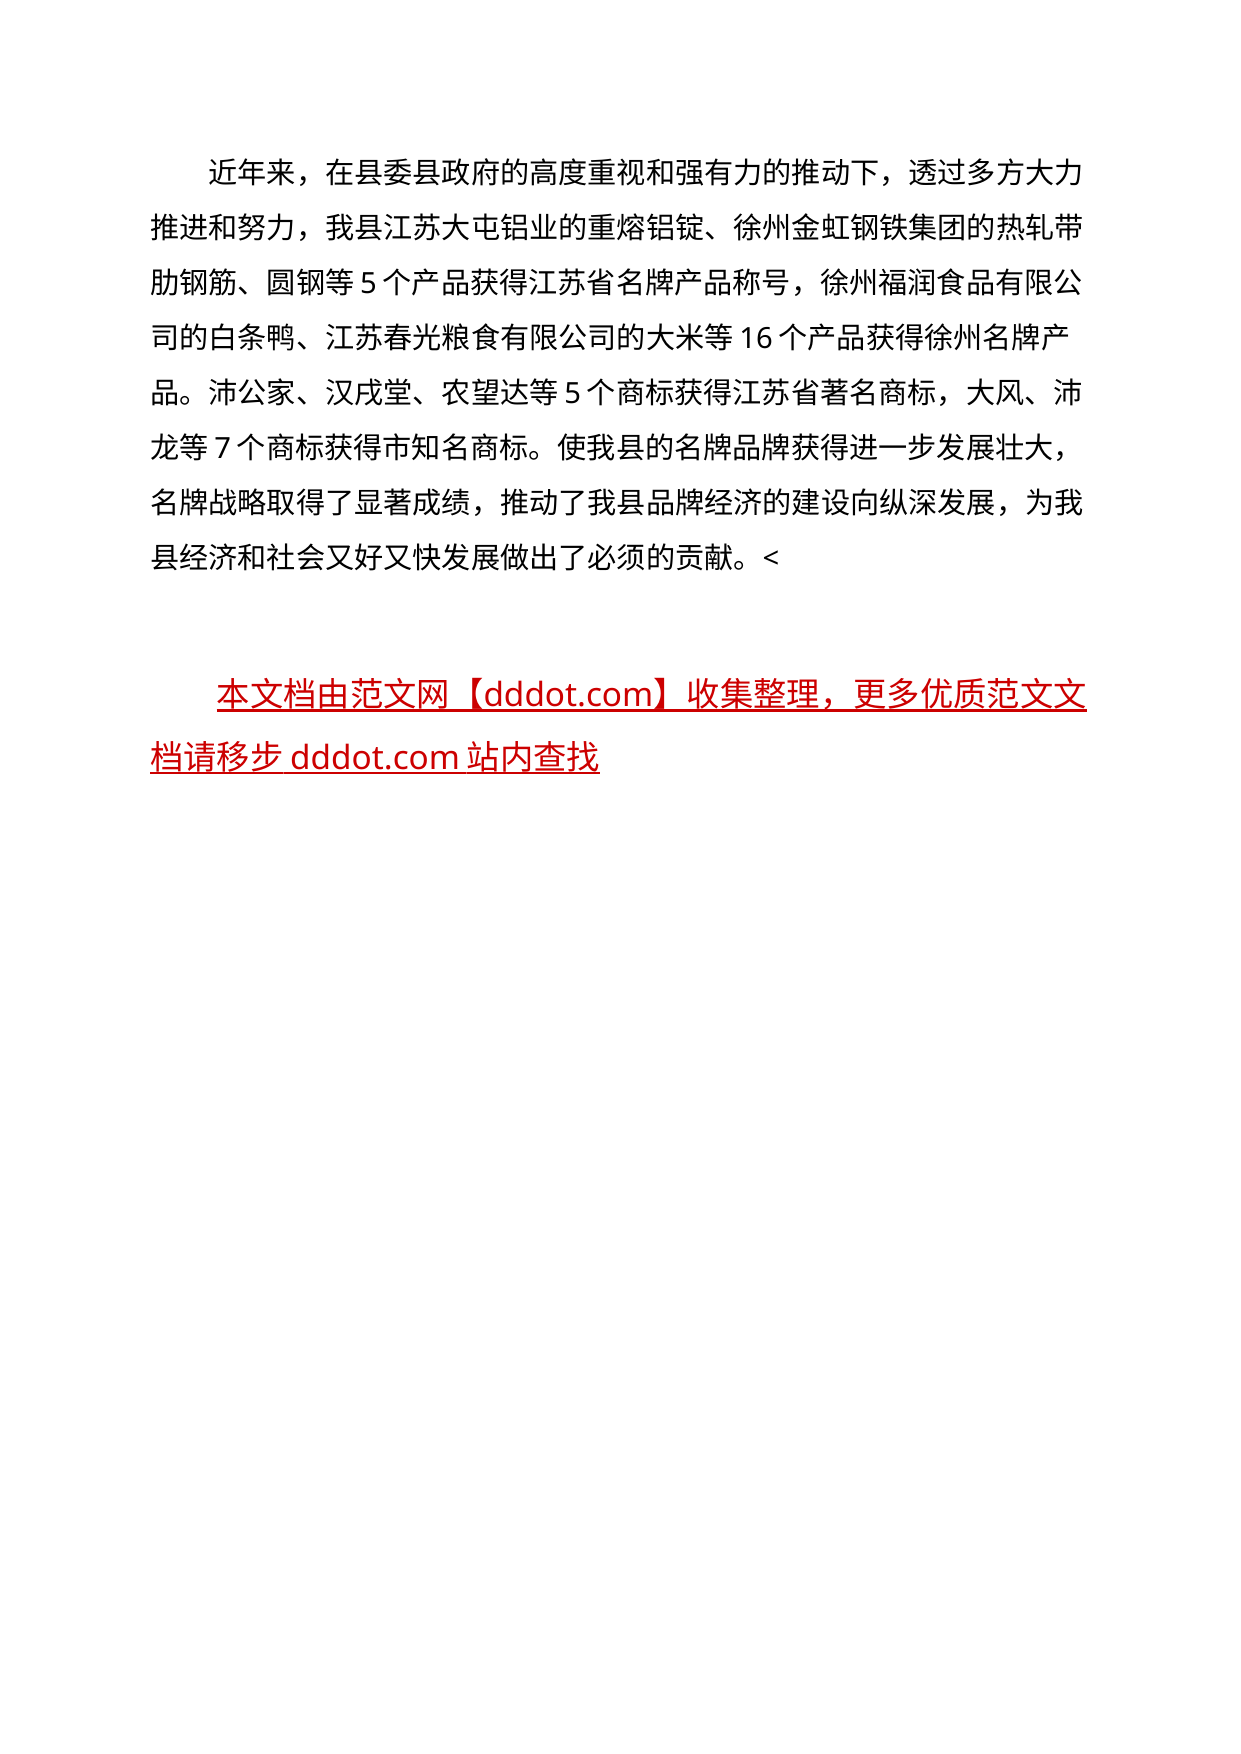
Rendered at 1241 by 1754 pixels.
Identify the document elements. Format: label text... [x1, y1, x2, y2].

text 近年来，在县委县政府的高度重视和强有力的推动下，透过多方大力推进和努力，我县江苏大屯铝业的重熔铝锭、徐州金虹钢铁集团的热轧带肋钢筋、圆钢等5个产品获得江苏省名牌产品称号，徐州福润食品有限公司的白条鸭、江苏春光粮食有限公司的大米等16个产品获得徐州名牌产品。沛公家、汉戌堂、农望达等5个商标获得江苏省著名商标，大风、沛龙等7个商标获得市知名商标。使我县的名牌品牌获得进一步发展壮大，名牌战略取得了显著成绩，推动了我县品牌经济的建设向纵深发展，为我县经济和社会又好又快发展做出了必须的贡献。< [150, 150, 1090, 577]
text 本文档由范文网【dddot.com】收集整理，更多优质范文文档请移步dddot.com站内查找 [150, 668, 1090, 779]
